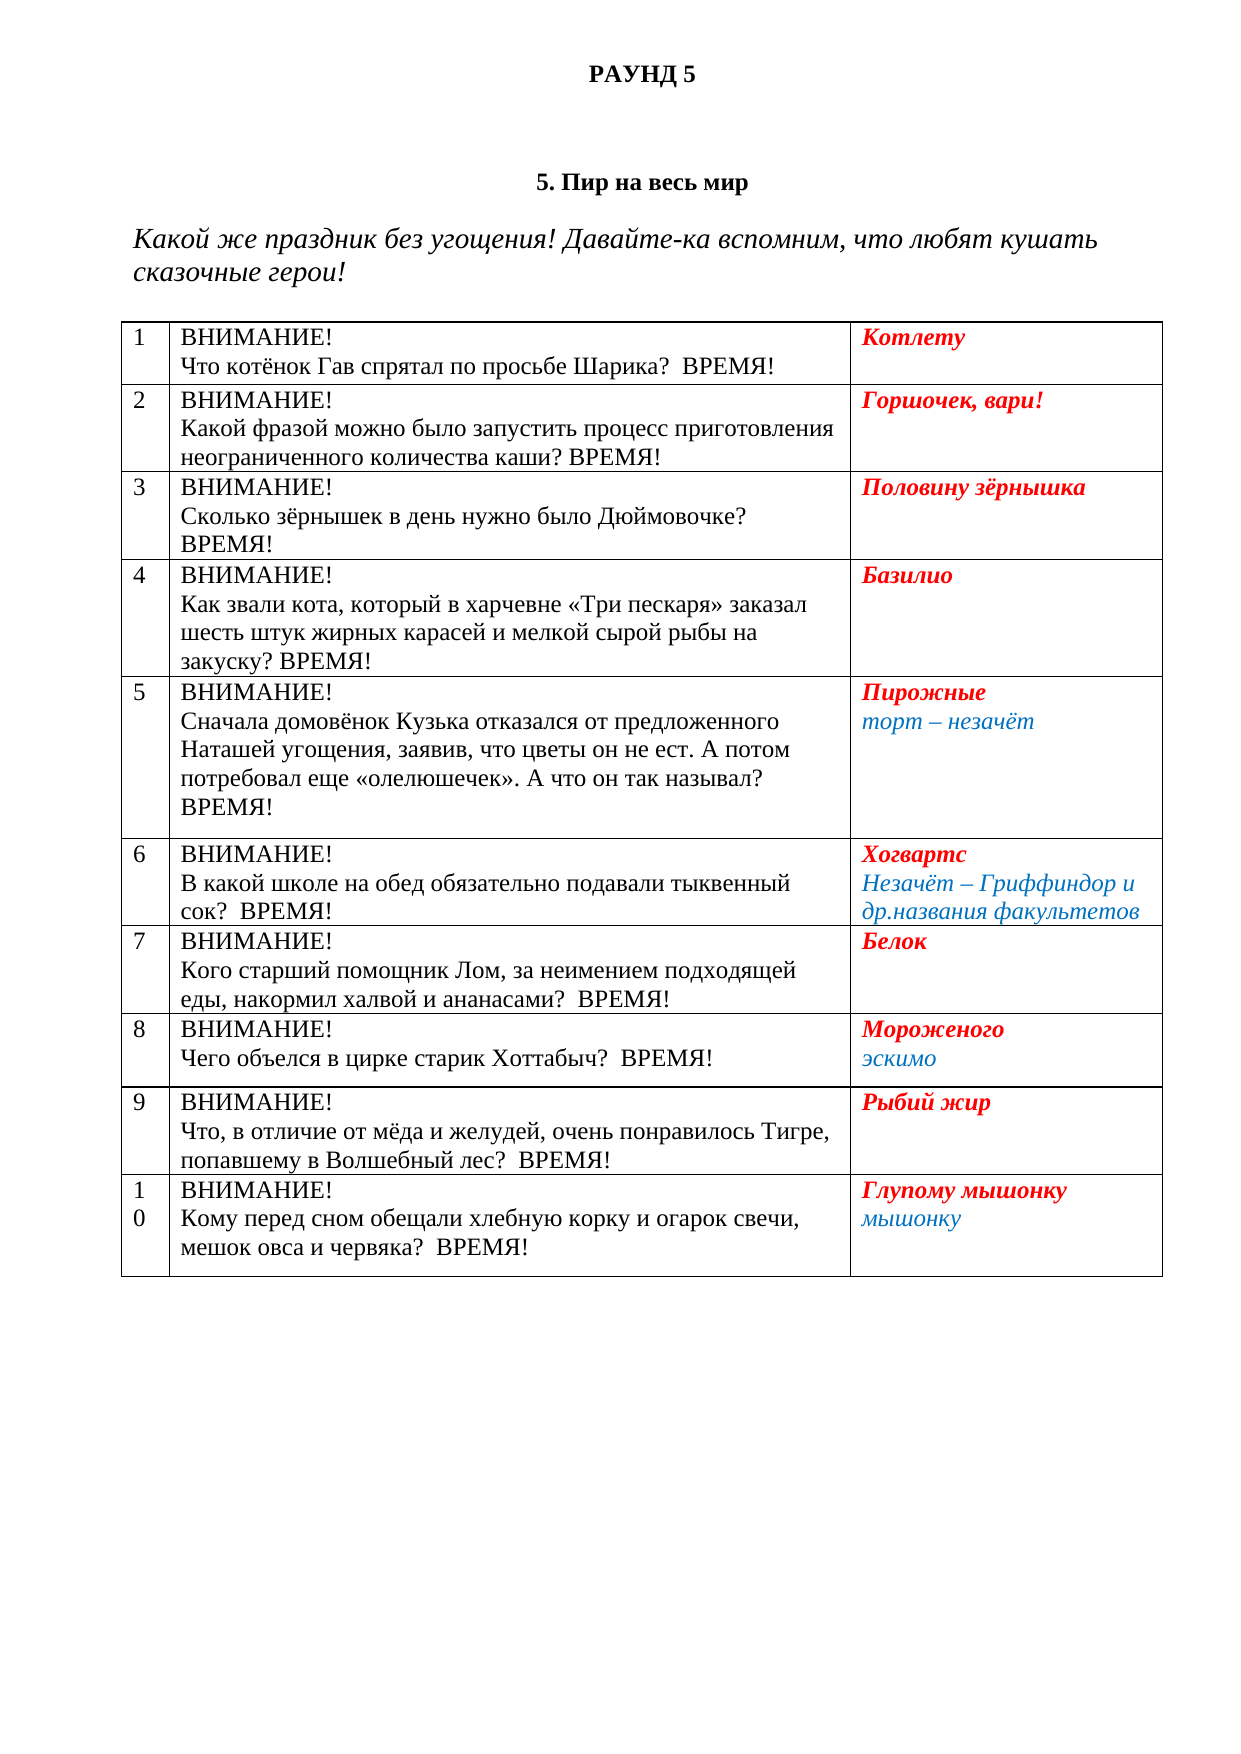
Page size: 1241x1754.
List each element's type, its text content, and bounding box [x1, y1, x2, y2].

table_cell ВНИМАНИЕ! Как звали кота, который в харчевне «Три пескаря» заказал шесть штук жирных карасей и мелкой сырой рыбы на закуску? ВРЕМЯ! [170, 560, 850, 676]
table_cell ВНИМАНИЕ! Кому перед сном обещали хлебную корку и огарок свечи, мешок овса и червяка? ВРЕМЯ! [170, 1175, 850, 1276]
table_cell Хогвартс Незачёт – Гриффиндор и др.названия факультетов [851, 839, 1162, 925]
table_cell 4 [122, 560, 169, 676]
table_header ВНИМАНИЕ! Что котёнок Гав спрятал по просьбе Шарика? ВРЕМЯ! [170, 323, 850, 384]
table_header Котлету [851, 323, 1162, 384]
text 5. Пир на весь мир [133, 167, 1152, 196]
table_cell ВНИМАНИЕ! Сначала домовёнок Кузька отказался от предложенного Наташей угощения, заявив, что цветы он не ест. А потом потребовал еще «олелюшечек». А что он так называл? ВРЕМЯ! [170, 677, 850, 838]
table_cell ВНИМАНИЕ! Кого старший помощник Лом, за неимением подходящей еды, накормил халвой и ананасами? ВРЕМЯ! [170, 926, 850, 1013]
table_cell Пирожные торт – незачёт [851, 677, 1162, 838]
table_cell ВНИМАНИЕ! Что, в отличие от мёда и желудей, очень понравилось Тигре, попавшему в Волшебный лес? ВРЕМЯ! [170, 1088, 850, 1174]
text Какой же праздник без угощения! Давайте-ка вспомним, что любят кушать сказочные герои! [133, 221, 1152, 288]
text РАУНД 5 [133, 59, 1152, 88]
table_cell 8 [122, 1014, 169, 1086]
table_cell 5 [122, 677, 169, 838]
table_cell 7 [122, 926, 169, 1013]
table_cell ВНИМАНИЕ! Какой фразой можно было запустить процесс приготовления неограниченного количества каши? ВРЕМЯ! [170, 385, 850, 471]
table_cell Горшочек, вари! [851, 385, 1162, 471]
table_cell Рыбий жир [851, 1088, 1162, 1174]
table_cell ВНИМАНИЕ! Чего объелся в цирке старик Хоттабыч? ВРЕМЯ! [170, 1014, 850, 1086]
table_header 1 [122, 323, 169, 384]
table_cell Белок [851, 926, 1162, 1013]
table_cell Половину зёрнышка [851, 472, 1162, 559]
table_cell ВНИМАНИЕ! Сколько зёрнышек в день нужно было Дюймовочке? ВРЕМЯ! [170, 472, 850, 559]
table_cell Глупому мышонку мышонку [851, 1175, 1162, 1276]
table_cell 10 [122, 1175, 169, 1276]
table_cell Базилио [851, 560, 1162, 676]
table_cell 9 [122, 1088, 169, 1174]
table_cell 6 [122, 839, 169, 925]
table_cell ВНИМАНИЕ! В какой школе на обед обязательно подавали тыквенный сок? ВРЕМЯ! [170, 839, 850, 925]
table_cell 2 [122, 385, 169, 471]
table_cell 3 [122, 472, 169, 559]
table_cell Мороженого эскимо [851, 1014, 1162, 1086]
